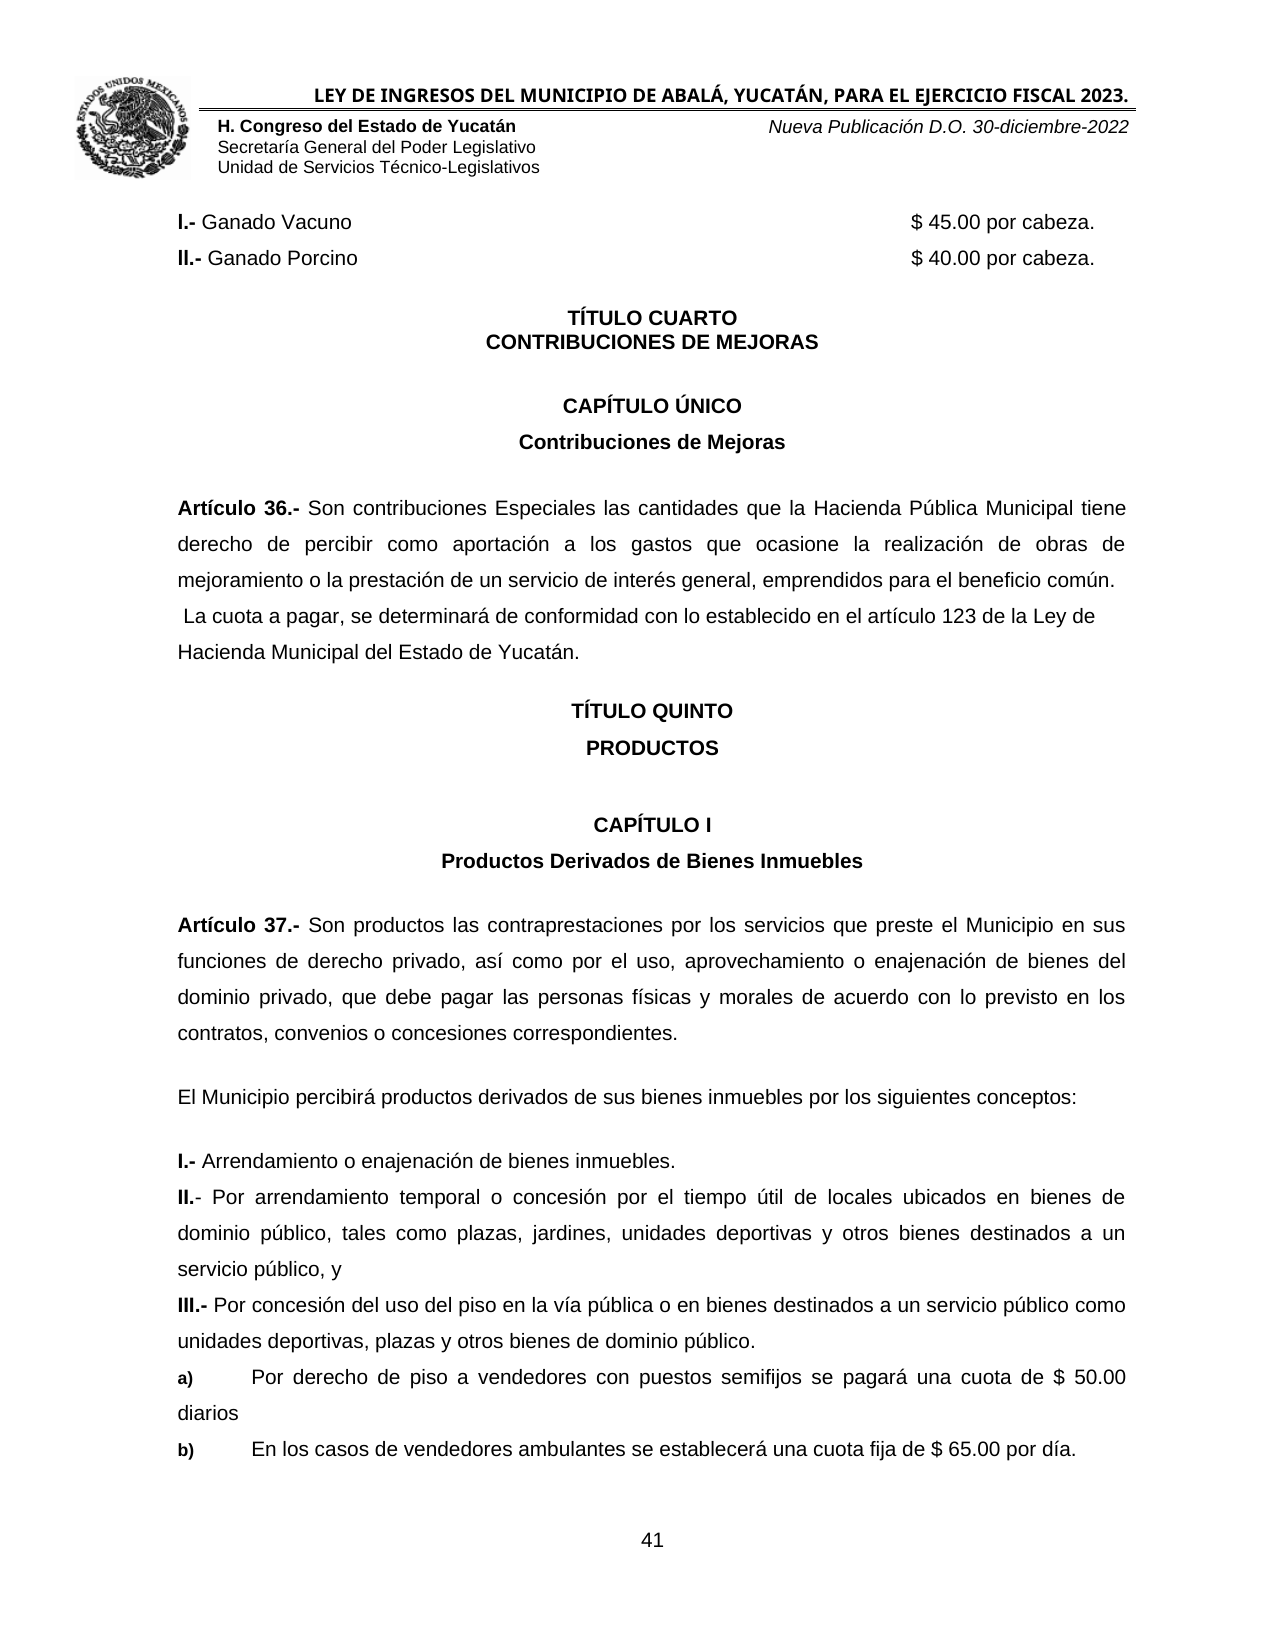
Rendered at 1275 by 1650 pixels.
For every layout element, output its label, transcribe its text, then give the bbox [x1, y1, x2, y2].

text La cuota a pagar, se determinará de conformidad con lo establecido en el artículo 123 de la Ley de Hacienda Municipal del Estado de Yucatán. [177, 603, 1127, 663]
text CAPÍTULO ÚNICO [177, 394, 1127, 418]
text CONTRIBUCIONES DE MEJORAS [177, 330, 1127, 354]
text El Municipio percibirá productos derivados de sus bienes inmuebles por los siguientes conceptos: [177, 1085, 1127, 1109]
text Artículo 37.- Son productos las contraprestaciones por los servicios que preste el Municipio en sus funciones de derecho privado, así como por el uso, aprovechamiento o enajenación de bienes del dominio privado, que debe pagar las personas físicas y morales de acuerdo con lo previsto en los contratos, convenios o concesiones correspondientes. [177, 913, 1127, 1045]
text Artículo 36.- Son contribuciones Especiales las cantidades que la Hacienda Pública Municipal tiene derecho de percibir como aportación a los gastos que ocasione la realización de obras de mejoramiento o la prestación de un servicio de interés general, emprendidos para el beneficio común. [177, 496, 1127, 592]
text ll.- Ganado Porcino $ 40.00 por cabeza. [177, 246, 1127, 270]
text PRODUCTOS [177, 735, 1127, 759]
text TÍTULO CUARTO [177, 306, 1127, 330]
text l.- Ganado Vacuno $ 45.00 por cabeza. [177, 210, 1127, 234]
text Productos Derivados de Bienes Inmuebles [177, 849, 1127, 873]
text Contribuciones de Mejoras [177, 430, 1127, 454]
text III.- Por concesión del uso del piso en la vía pública o en bienes destinados a un servicio público como unidades deportivas, plazas y otros bienes de dominio público. [177, 1293, 1127, 1352]
list Por derecho de piso a vendedores con puestos semifijos se pagará una cuota de $ 50.00 diarios [177, 1364, 1127, 1424]
text II.- Por arrendamiento temporal o concesión por el tiempo útil de locales ubicados en bienes de dominio público, tales como plazas, jardines, unidades deportivas y otros bienes destinados a un servicio público, y [177, 1185, 1127, 1281]
text TÍTULO QUINTO [177, 699, 1127, 723]
list En los casos de vendedores ambulantes se establecerá una cuota fija de $ 65.00 por día. [177, 1436, 1127, 1460]
text I.- Arrendamiento o enajenación de bienes inmuebles. [177, 1149, 1127, 1173]
text CAPÍTULO I [177, 813, 1127, 837]
